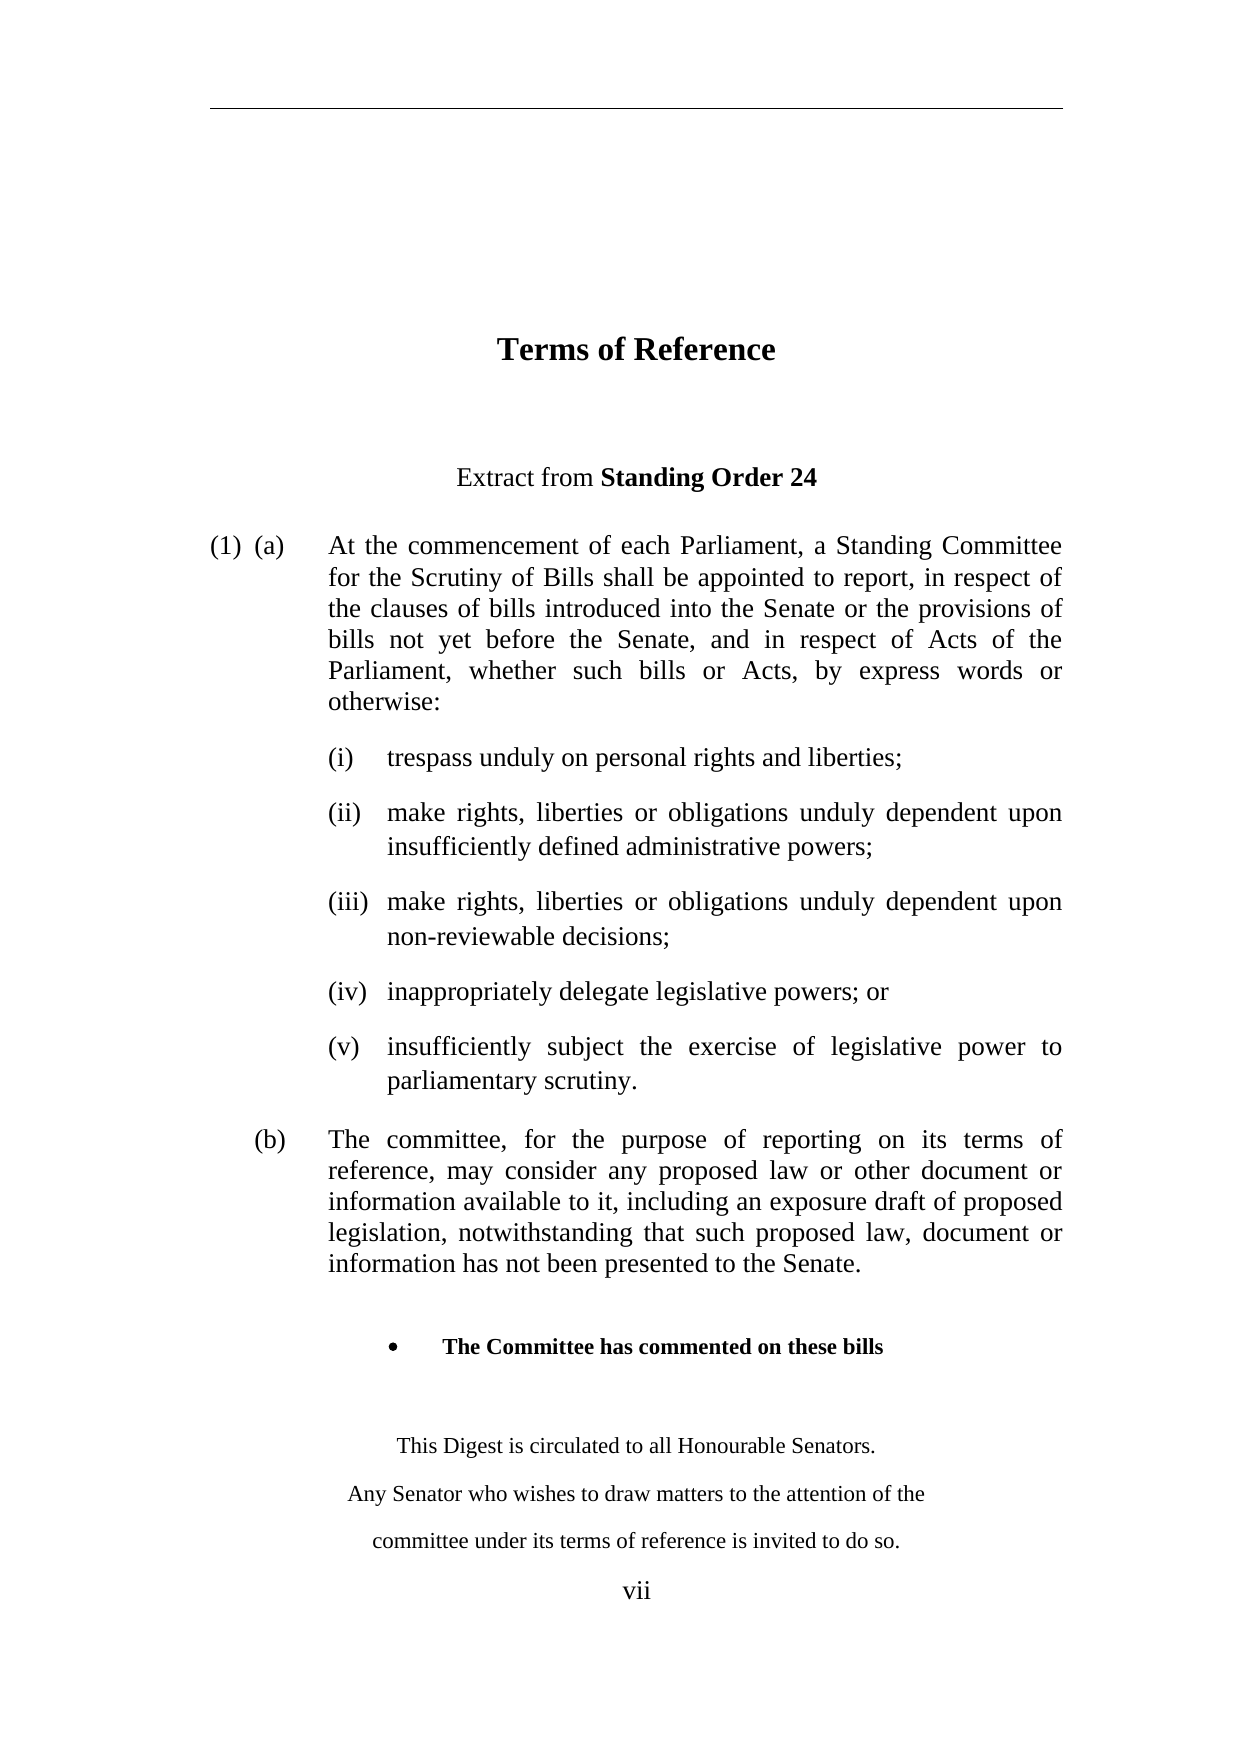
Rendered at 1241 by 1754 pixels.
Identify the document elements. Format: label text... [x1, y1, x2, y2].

text (i) trespass unduly on personal rights and liberties; [328, 741, 1063, 772]
text (ii) make rights, liberties or obligations unduly dependent upon insufficiently defined administrative powers; [328, 796, 1063, 862]
text Terms of Reference [210, 329, 1063, 367]
text Extract from Standing Order 24 [210, 461, 1063, 492]
text (iii) make rights, liberties or obligations unduly dependent upon non-reviewable decisions; [328, 886, 1063, 951]
text (b) The committee, for the purpose of reporting on its terms of reference, may consider any proposed law or other document or information available to it, including an exposure draft of proposed legislation, notwithstanding that such proposed law, document or information has not been presented to the Senate. [210, 1123, 1063, 1279]
text (1) (a) At the commencement of each Parliament, a Standing Committee for the Scrutiny of Bills shall be appointed to report, in respect of the clauses of bills introduced into the Senate or the provisions of bills not yet before the Senate, and in respect of Acts of the Parliament, whether such bills or Acts, by express words or otherwise: [210, 529, 1063, 716]
text (v) insufficiently subject the exercise of legislative power to parliamentary scrutiny. [328, 1030, 1063, 1095]
text (iv) inappropriately delegate legislative powers; or [328, 975, 1063, 1006]
